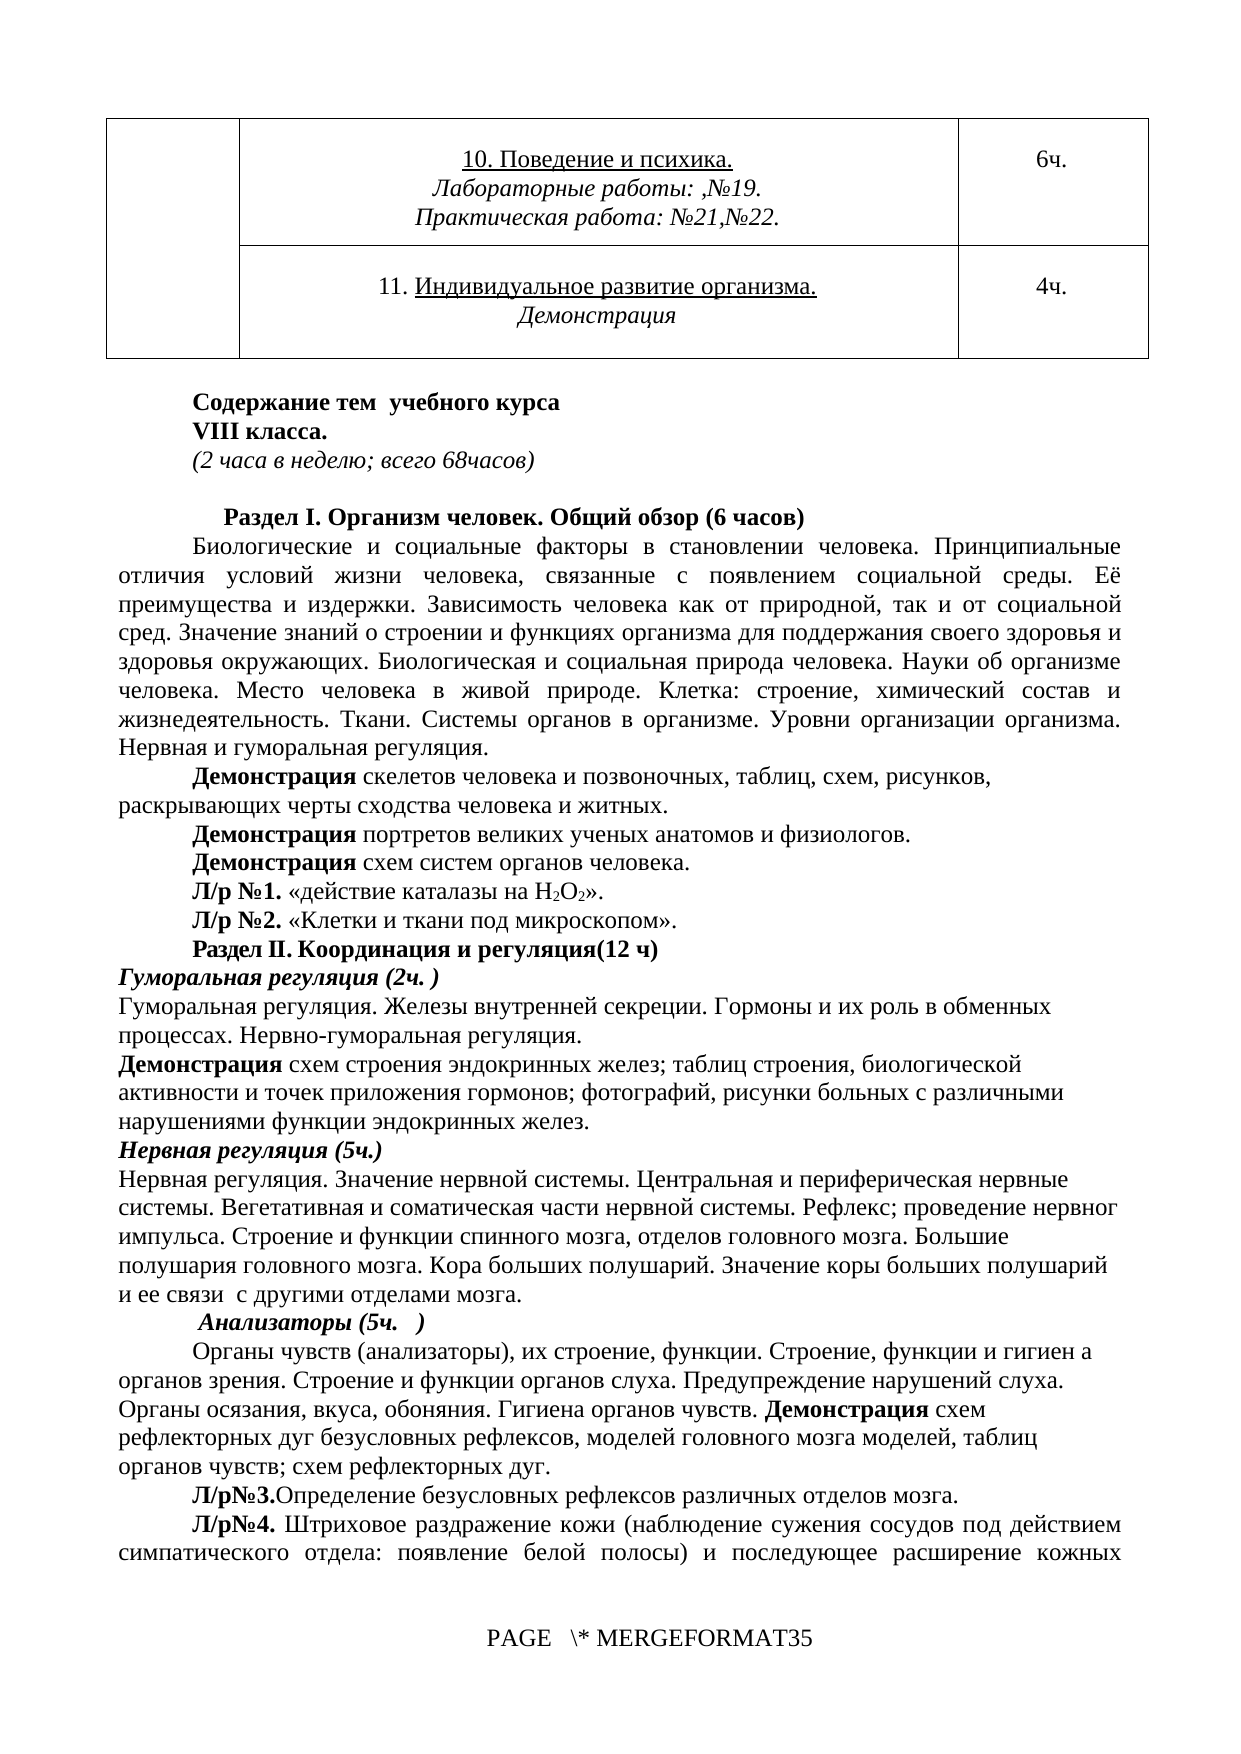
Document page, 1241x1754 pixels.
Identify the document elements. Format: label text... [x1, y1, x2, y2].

text (2 часа в неделю; всего 68часов) [118, 445, 1122, 474]
text Демонстрация схем систем органов человека. [118, 847, 1122, 876]
text Л/р№3.Определение безусловных рефлексов различных отделов мозга. [118, 1480, 1122, 1509]
text Демонстрация портретов великих ученых анатомов и физиологов. [118, 819, 1122, 847]
text Содержание тем учебного курса [118, 387, 1122, 416]
text Л/р №2. «Клетки и ткани под микроскопом». [118, 905, 1122, 934]
text Раздел I. Организм человек. Общий обзор (6 часов) [118, 502, 1122, 531]
table_cell 6ч. [959, 119, 1148, 245]
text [118, 1509, 1122, 1566]
text Анализаторы (5ч. ) [118, 1307, 1122, 1336]
text Биологические и социальные факторы в становлении человека. Принципиальные отличия условий жизни человека, связанные с появлением социальной среды. Её преимущества и издержки. Зависимость человека как от природной, так и от социальной сред. Значение знаний о строении и функциях организма для поддержания своего здоровья и здоровья окружающих. Биологическая и социальная природа человека. Науки об организме человека. Место человека в живой природе. Клетка: строение, химический состав и жизнедеятельность. Ткани. Системы органов в организме. Уровни организации организма. Нервная и гуморальная регуляция. [118, 531, 1122, 761]
text Органы чувств (анализаторы), их строение, функции. Строение, функции и гигиен а органов зрения. Строение и функции органов слуха. Предупреждение нарушений слуха. Органы осязания, вкуса, обоняния. Гигиена органов чувств. Демонстрация схем рефлекторных дуг безусловных рефлексов, моделей головного мозга моделей, таблиц органов чувств; схем рефлекторных дуг. [118, 1336, 1122, 1480]
table_cell 11. Индивидуальное развитие организма. Демонстрация [240, 246, 958, 358]
table_cell 4ч. [959, 246, 1148, 358]
text Л/р №1. «действие каталазы на H2O2». [118, 876, 1122, 905]
text VIII класса. [118, 416, 1122, 445]
text Раздел II. Координация и регуляция(12 ч) Гуморальная регуляция (2ч. ) Гуморальная регуляция. Железы внутренней секреции. Гормоны и их роль в обменных процессах. Нервно-гуморальная регуляция. Демонстрация схем строения эндокринных желез; таблиц строения, биологической активности и точек приложения гормонов; фотографий, рисунки больных с различными нарушениями функции эндокринных желез. Нервная регуляция (5ч.) Нервная регуляция. Значение нервной системы. Центральная и периферическая нервные системы. Вегетативная и соматическая части нервной системы. Рефлекс; проведение нервног импульса. Строение и функции спинного мозга, отделов головного мозга. Большие полушария головного мозга. Кора больших полушарий. Значение коры больших полушарий и ее связи с другими отделами мозга. [118, 934, 1122, 1307]
text Демонстрация скелетов человека и позвоночных, таблиц, схем, рисунков, раскрывающих черты сходства человека и житных. [118, 761, 1122, 819]
table_cell 10. Поведение и психика. Лабораторные работы: ,№19. Практическая работа: №21,№22. [240, 119, 958, 245]
